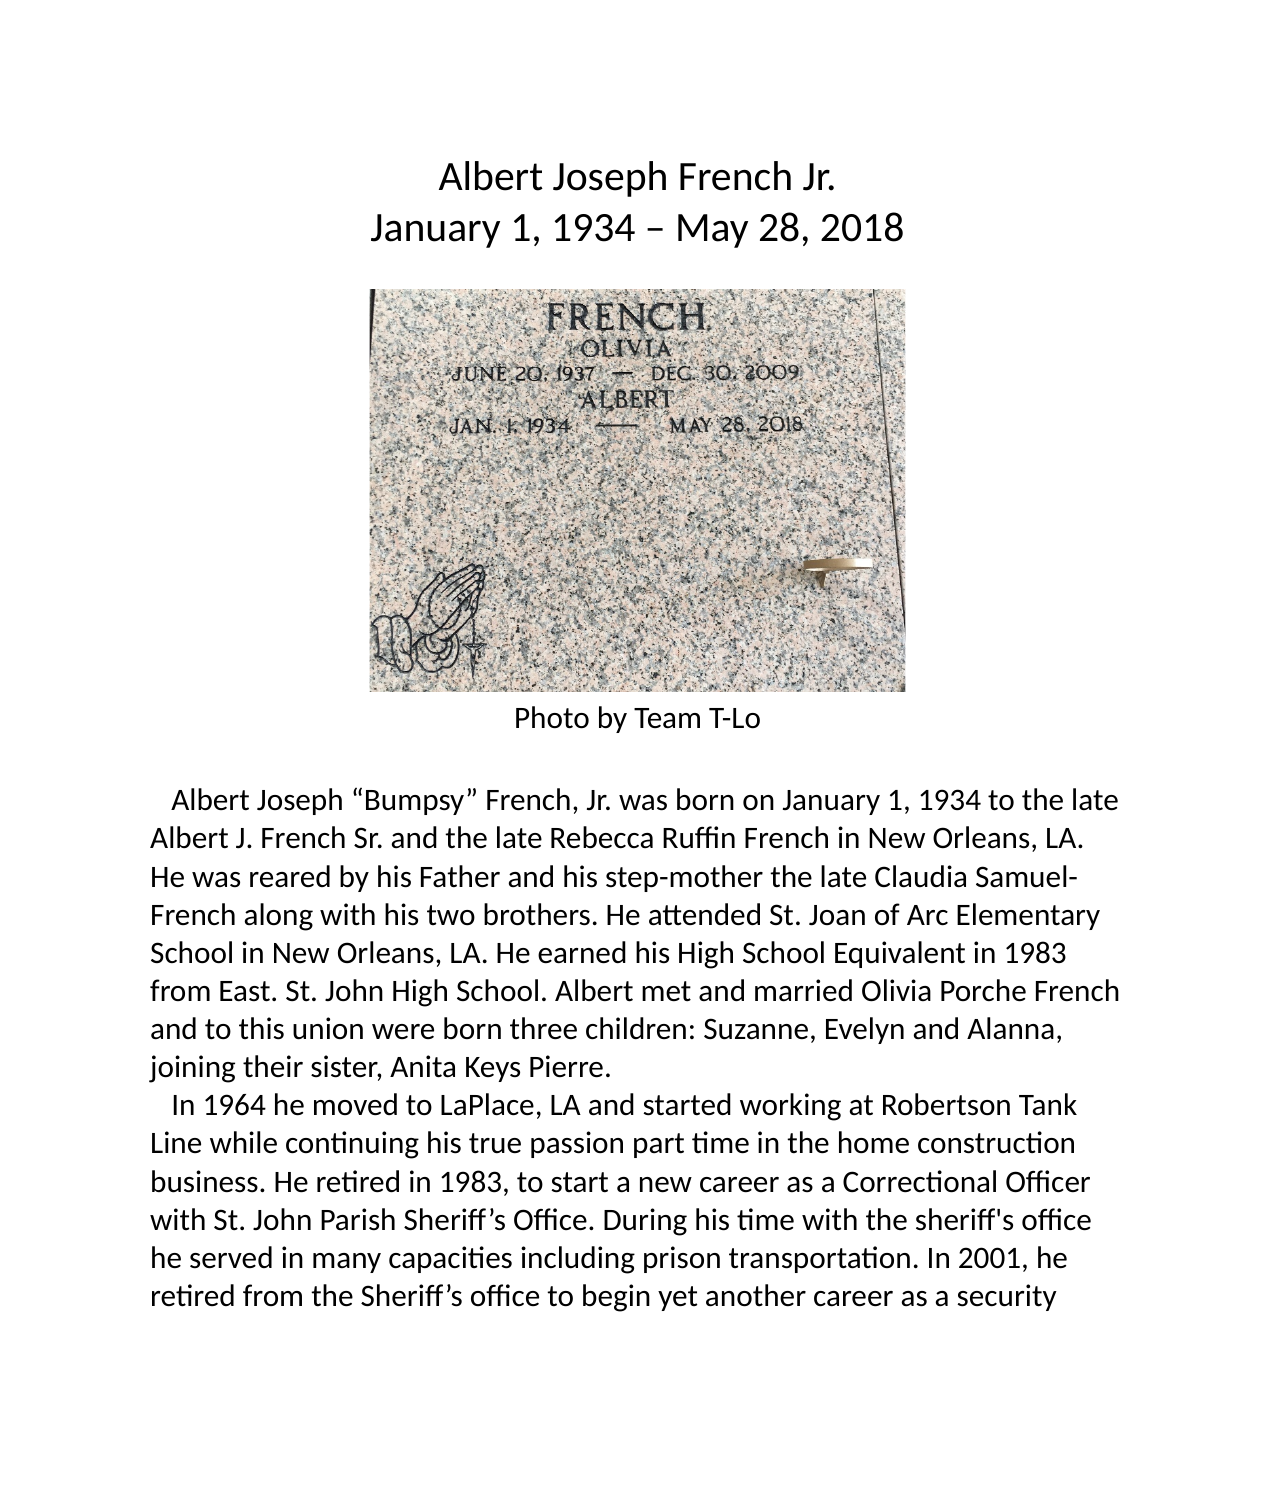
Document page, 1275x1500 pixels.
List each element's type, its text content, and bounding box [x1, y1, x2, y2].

text Albert Joseph French Jr. [150, 150, 1125, 201]
text January 1, 1934 – May 28, 2018 [150, 201, 1125, 252]
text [150, 1085, 1125, 1314]
text Photo by Team T-Lo [150, 698, 1125, 737]
text Albert Joseph “Bumpsy” French, Jr. was born on January 1, 1934 to the late Albert J. French Sr. and the late Rebecca Ruffin French in New Orleans, LA. He was reared by his Father and his step-mother the late Claudia Samuel-French along with his two brothers. He attended St. Joan of Arc Elementary School in New Orleans, LA. He earned his High School Equivalent in 1983 from East. St. John High School. Albert met and married Olivia Porche French and to this union were born three children: Suzanne, Evelyn and Alanna, joining their sister, Anita Keys Pierre. [150, 780, 1125, 1085]
picture [369, 289, 906, 692]
